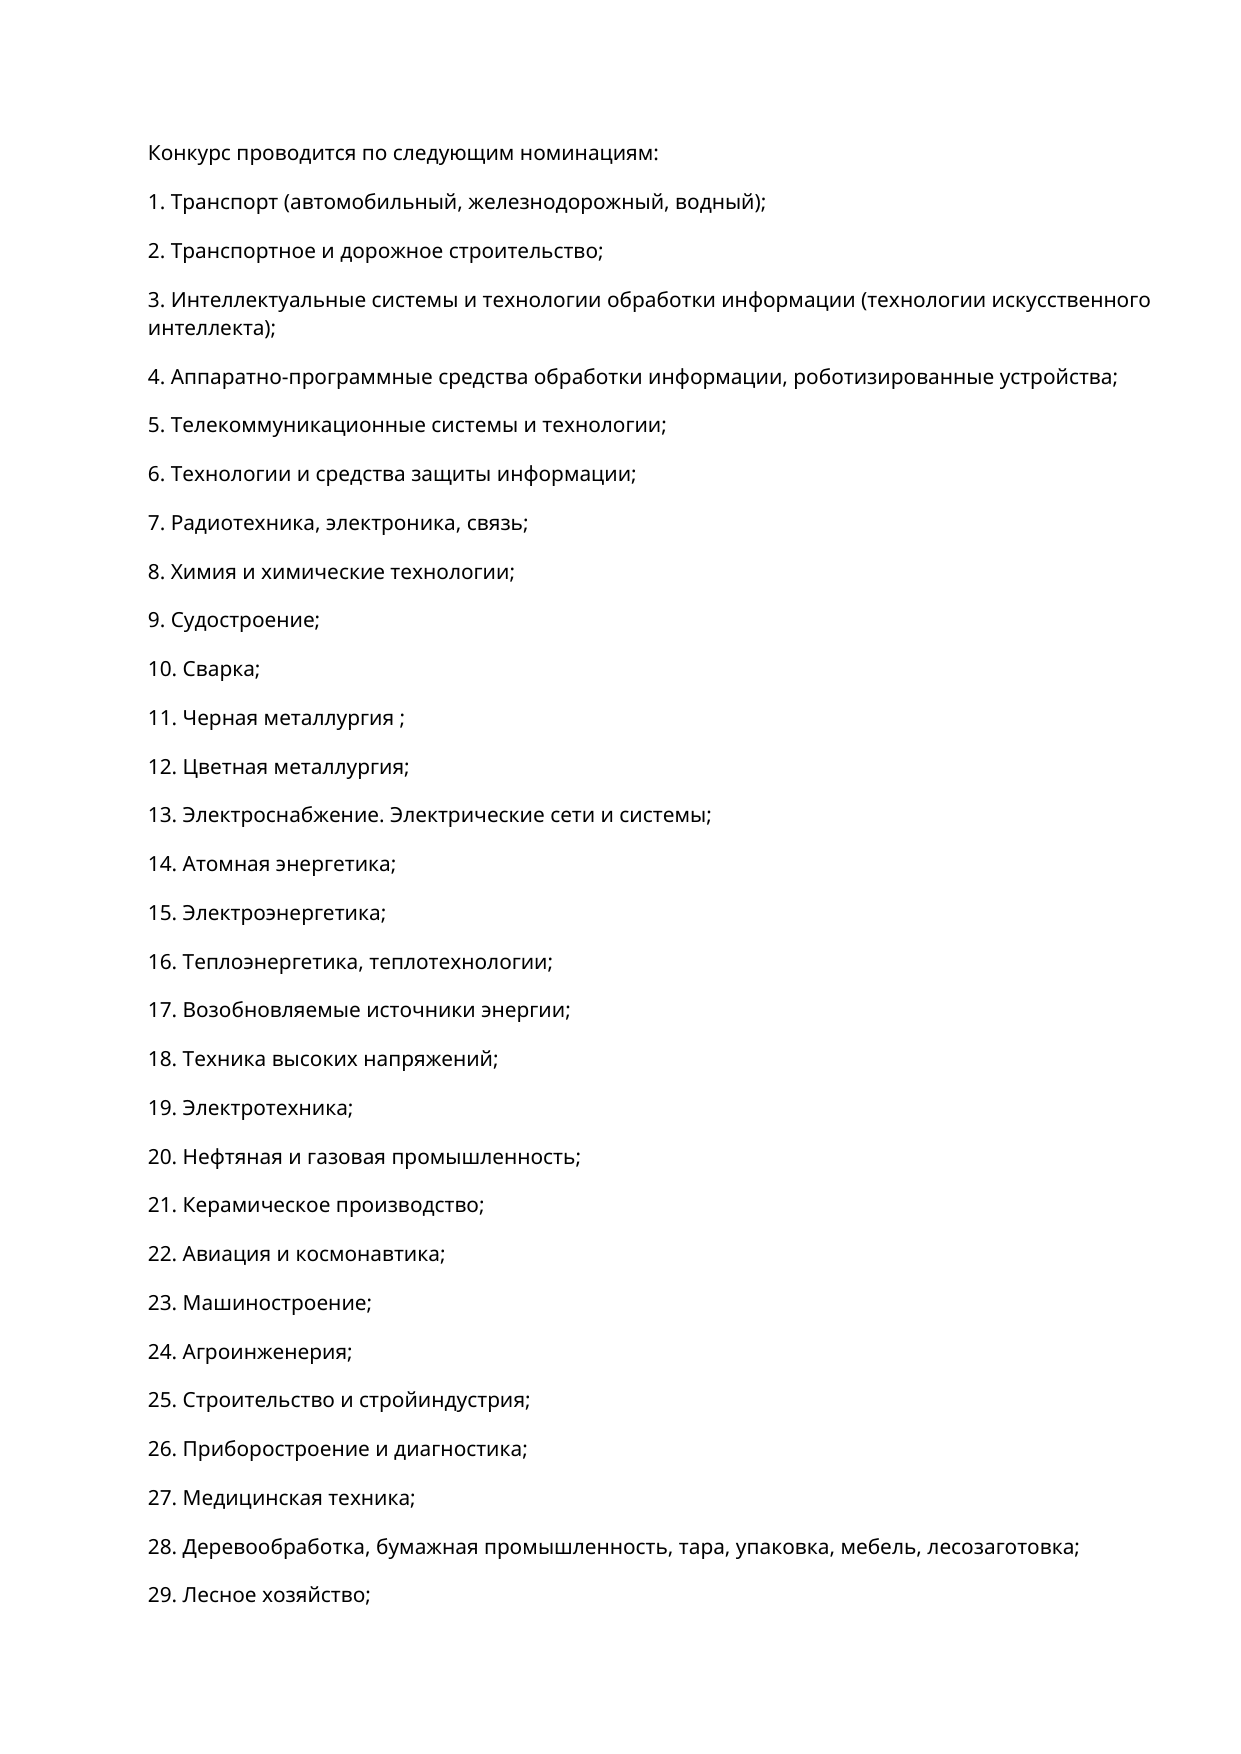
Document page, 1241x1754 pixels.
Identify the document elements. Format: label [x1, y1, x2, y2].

table_cell [148, 118, 1152, 1629]
